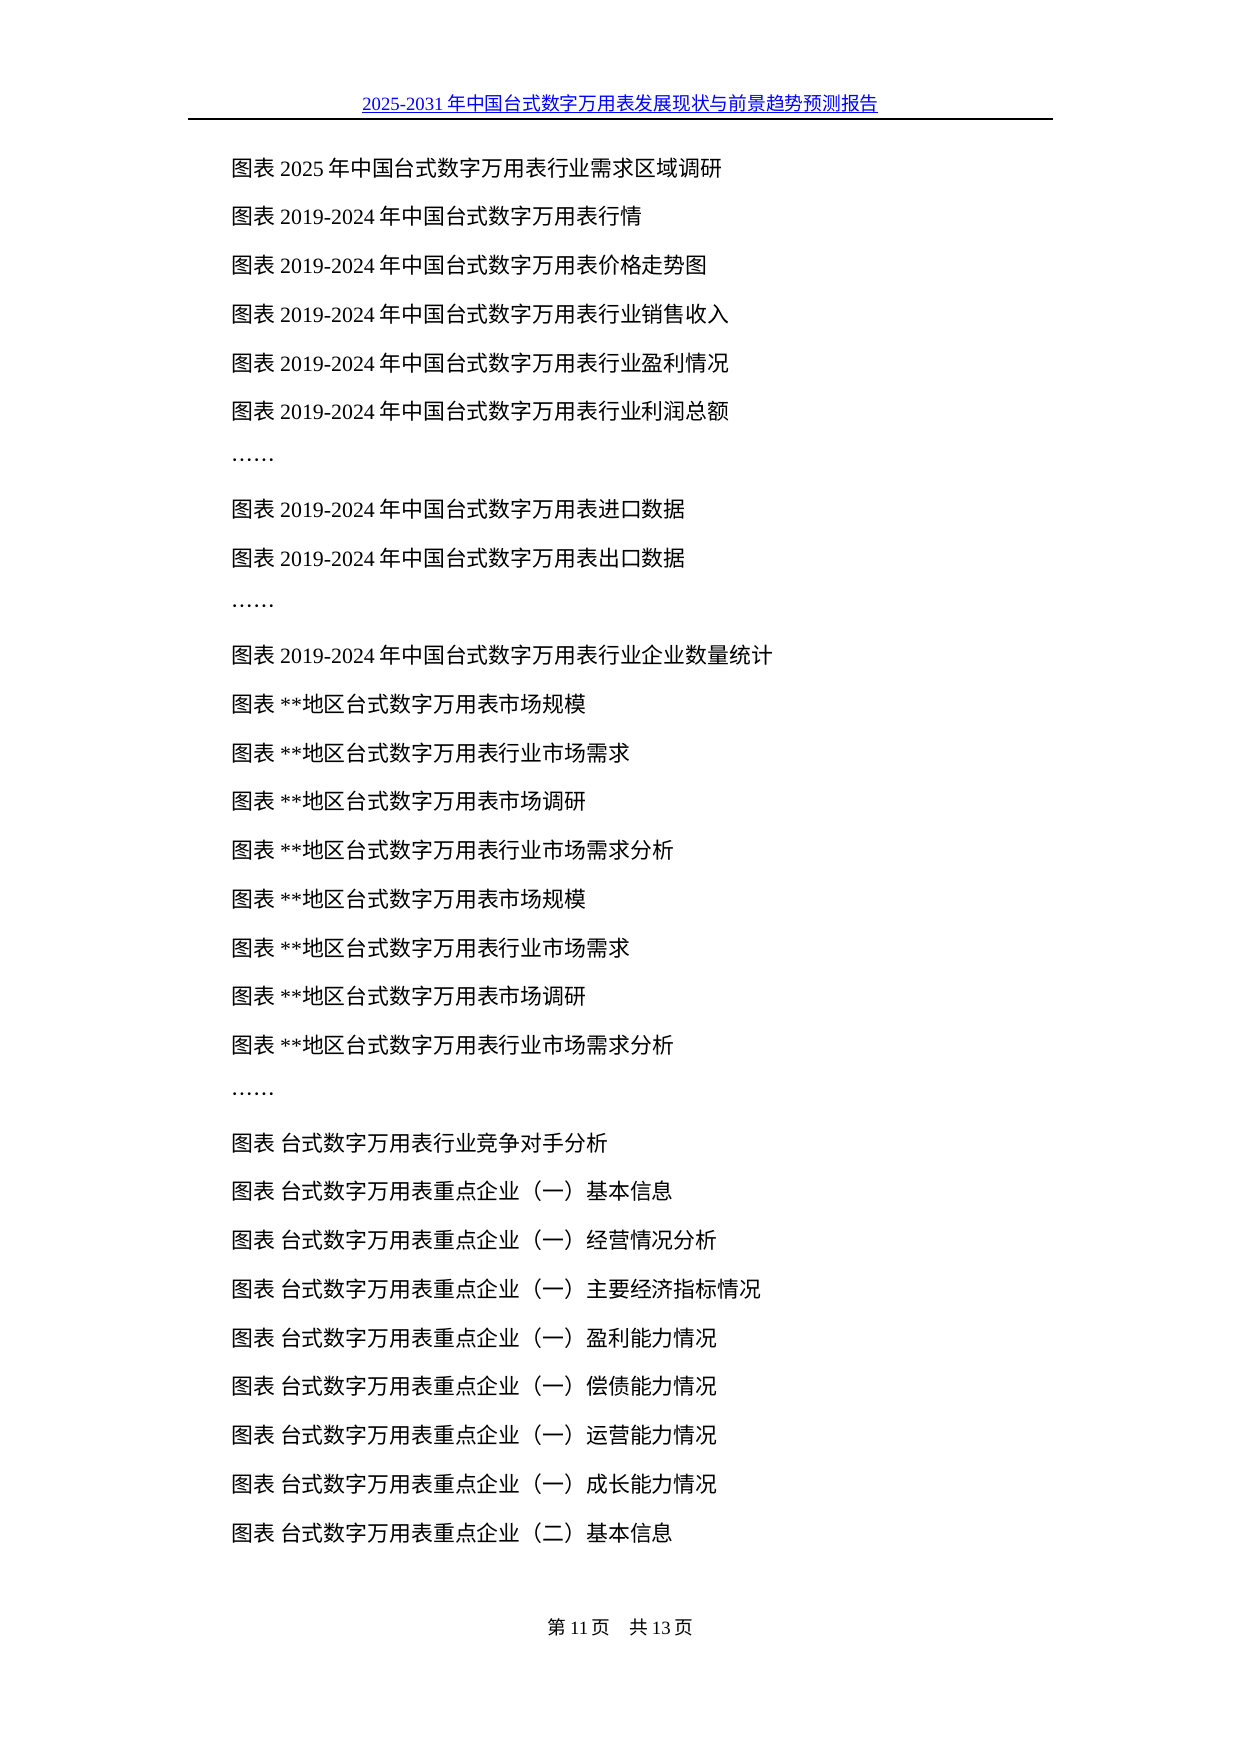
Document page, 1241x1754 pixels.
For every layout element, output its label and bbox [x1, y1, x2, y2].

text [187, 150, 1053, 1548]
